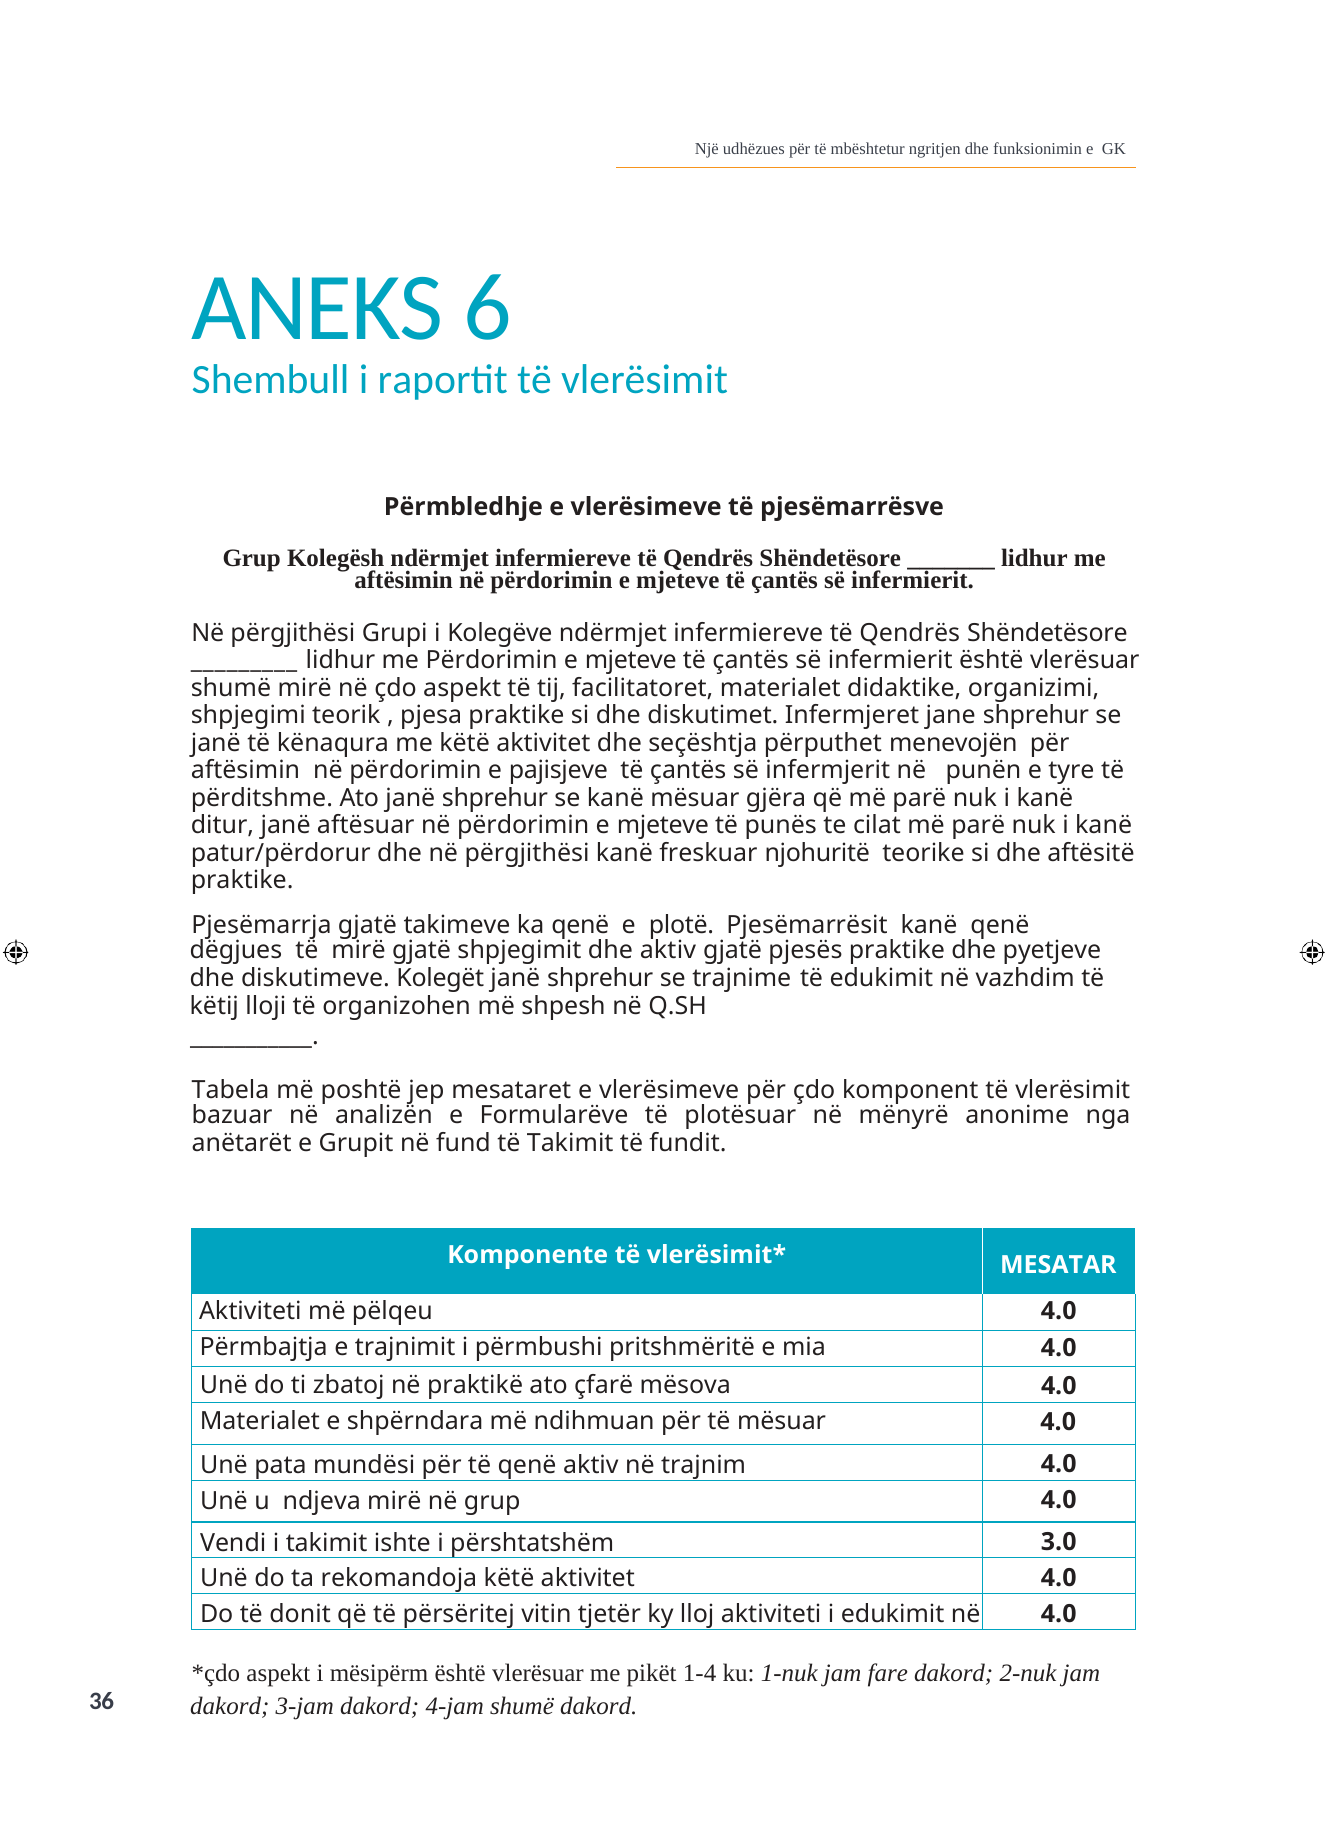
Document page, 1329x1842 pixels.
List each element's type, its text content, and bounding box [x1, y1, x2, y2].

picture [2, 939, 29, 965]
text Pjesëmarrja gjatë takimeve ka qenë e plotë. Pjesëmarrësit kanë qenë dëgjues të mirë gjatë shpjegimit dhe aktiv gjatë pjesës praktike dhe pyetjeve dhe diskutimeve. Kolegët janë shprehur se trajnime të edukimit në vazhdim të këtij lloji të organizohen më shpesh në Q.SH [189, 911, 1111, 1021]
text Në përgjithësi Grupi i Kolegëve ndërmjet infermiereve të Qendrës Shëndetësore _________ lidhur me Përdorimin e mjeteve të çantës së infermierit është vlerësuar shumë mirë në çdo aspekt të tij, facilitatoret, materialet didaktike, organizimi, shpjegimi teorik , pjesa praktike si dhe diskutimet. Infermjeret jane shprehur se janë të kënaqura me këtë aktivitet dhe seçështja përputhet menevojën për aftësimin në përdorimin e pajisjeve të çantës së infermjerit në punën e tyre të përditshme. Ato janë shprehur se kanë mësuar gjëra që më parë nuk i kanë ditur, janë aftësuar në përdorimin e mjeteve të punës te cilat më parë nuk i kanë patur/përdorur dhe në përgjithësi kanë freskuar njohuritë teorike si dhe aftësitë praktike. [191, 619, 1147, 894]
table_cell 4.00 [983, 1331, 1135, 1366]
table_cell 4.00 [983, 1594, 1135, 1629]
subtitle Shembull i raportit të vlerësimit [191, 361, 1328, 402]
table_cell 4.00 [983, 1558, 1135, 1593]
table_cell 4.00 [983, 1481, 1135, 1521]
table_cell Materialet e shpërndara më ndihmuan për të mësuar [192, 1403, 982, 1444]
text Një udhëzues për të mbështetur ngritjen dhe funksionimin e GK [694, 139, 1328, 158]
subtitle ANEKS 6 [191, 253, 1328, 361]
table_cell 4.00 [983, 1294, 1135, 1330]
subtitle Përmbledhje e vlerësimeve të pjesëmarrësve [212, 489, 1116, 523]
text ___________. [190, 1021, 1328, 1051]
table_cell Unë do ta rekomandoja këtë aktivitet [192, 1558, 982, 1593]
table_cell Vendi i takimit ishte i përshtatshëm [192, 1523, 982, 1557]
table_header MESATAR [983, 1228, 1135, 1294]
table_cell 4.00 [983, 1403, 1135, 1444]
table_cell Do të donit që të përsëritej vitin tjetër ky lloj aktiviteti i edukimit në vazhdim [192, 1594, 982, 1629]
table_cell Unë pata mundësi për të qenë aktiv në trajnim [192, 1445, 982, 1479]
table_cell 3.00 [983, 1523, 1135, 1557]
table_cell Përmbajtja e trajnimit i përmbushi pritshmëritë e mia [192, 1331, 982, 1366]
table_cell Unë do ti zbatoj në praktikë ato çfarë mësova [192, 1367, 982, 1402]
picture [1299, 939, 1325, 965]
text 36 dakord; 3-jam dakord; 4-jam shumë dakord. [89, 1688, 1328, 1721]
text Grup Kolegësh ndërmjet infermiereve të Qendrës Shëndetësore _______ lidhur me aftësimin në përdorimin e mjeteve të çantës së infermierit. [212, 549, 1116, 593]
table_header Komponente të vlerësimit* [191, 1228, 982, 1294]
table_cell Aktiviteti më pëlqeu [192, 1294, 982, 1330]
text Tabela më poshtë jep mesataret e vlerësimeve për çdo komponent të vlerësimit bazuar në analizën e Formularëve të plotësuar në mënyrë anonime nga anëtarët e Grupit në fund të Takimit të fundit. [191, 1077, 1131, 1158]
table_cell Unë u ndjeva mirë në grup [192, 1481, 982, 1521]
table_cell 4.00 [983, 1445, 1135, 1479]
text *çdo aspekt i mësipërm është vlerësuar me pikët 1-4 ku: 1-nuk jam fare dakord; 2-nuk jam [191, 1657, 1328, 1688]
table_cell 4.00 [983, 1367, 1135, 1402]
